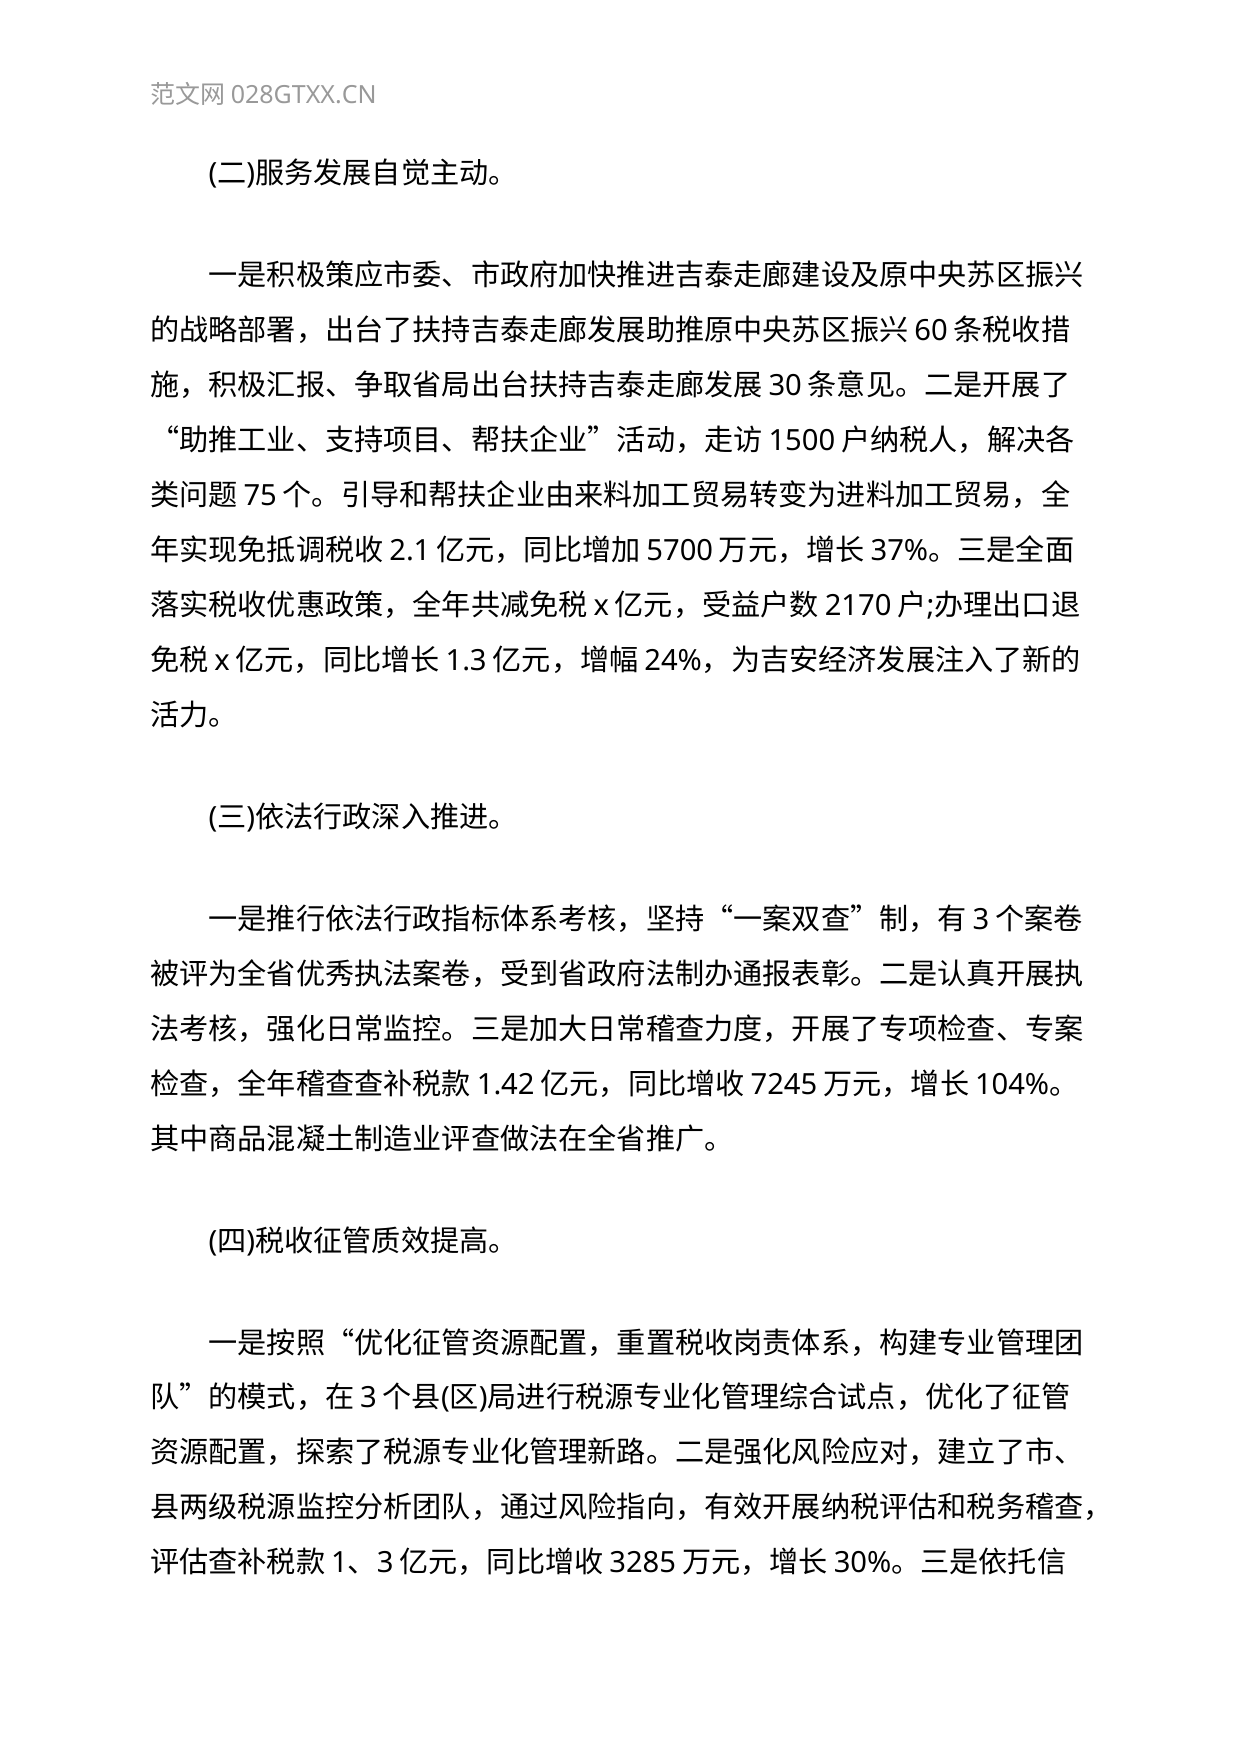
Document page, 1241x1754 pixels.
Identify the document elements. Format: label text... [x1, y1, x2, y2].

text (二)服务发展自觉主动。 [150, 150, 1090, 192]
text 一是推行依法行政指标体系考核，坚持“一案双查”制，有3个案卷被评为全省优秀执法案卷，受到省政府法制办通报表彰。二是认真开展执法考核，强化日常监控。三是加大日常稽查力度，开展了专项检查、专案检查，全年稽查查补税款1.42亿元，同比增收7245万元，增长104%。其中商品混凝土制造业评查做法在全省推广。 [150, 896, 1090, 1158]
text (四)税收征管质效提高。 [150, 1217, 1090, 1259]
text 一是积极策应市委、市政府加快推进吉泰走廊建设及原中央苏区振兴的战略部署，出台了扶持吉泰走廊发展助推原中央苏区振兴60条税收措施，积极汇报、争取省局出台扶持吉泰走廊发展30条意见。二是开展了“助推工业、支持项目、帮扶企业”活动，走访1500户纳税人，解决各类问题75个。引导和帮扶企业由来料加工贸易转变为进料加工贸易，全年实现免抵调税收2.1亿元，同比增加5700万元，增长37%。三是全面落实税收优惠政策，全年共减免税x亿元，受益户数2170户;办理出口退免税x亿元，同比增长1.3亿元，增幅24%，为吉安经济发展注入了新的活力。 [150, 252, 1090, 734]
text (三)依法行政深入推进。 [150, 794, 1090, 836]
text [150, 1319, 1090, 1581]
